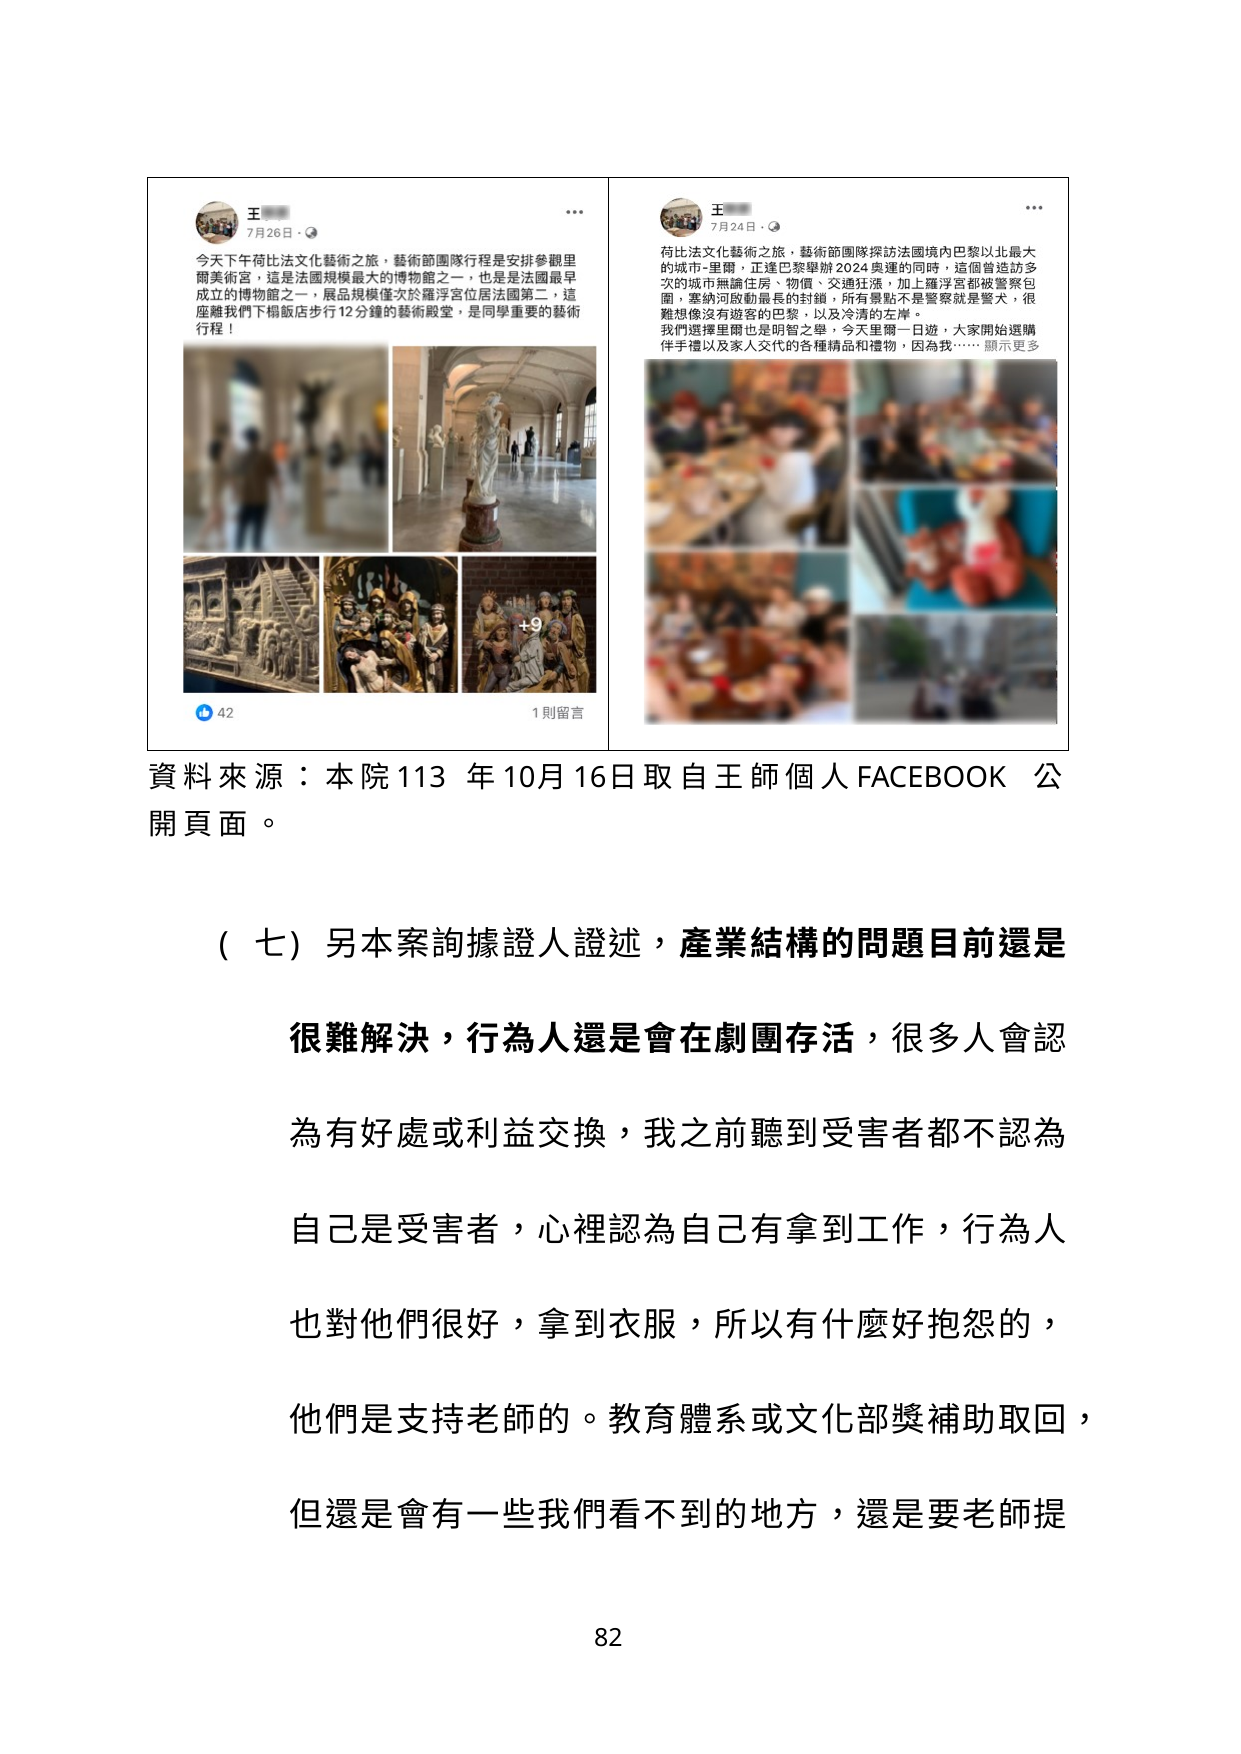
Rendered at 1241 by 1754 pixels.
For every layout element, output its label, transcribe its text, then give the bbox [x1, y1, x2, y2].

table_cell [148, 178, 608, 749]
picture [183, 192, 597, 725]
text 資料來源：本院113年10月16日取自王師個人FACEBOOK公開頁面。 [148, 751, 1069, 846]
table_cell [609, 178, 1068, 749]
picture [643, 192, 1058, 726]
